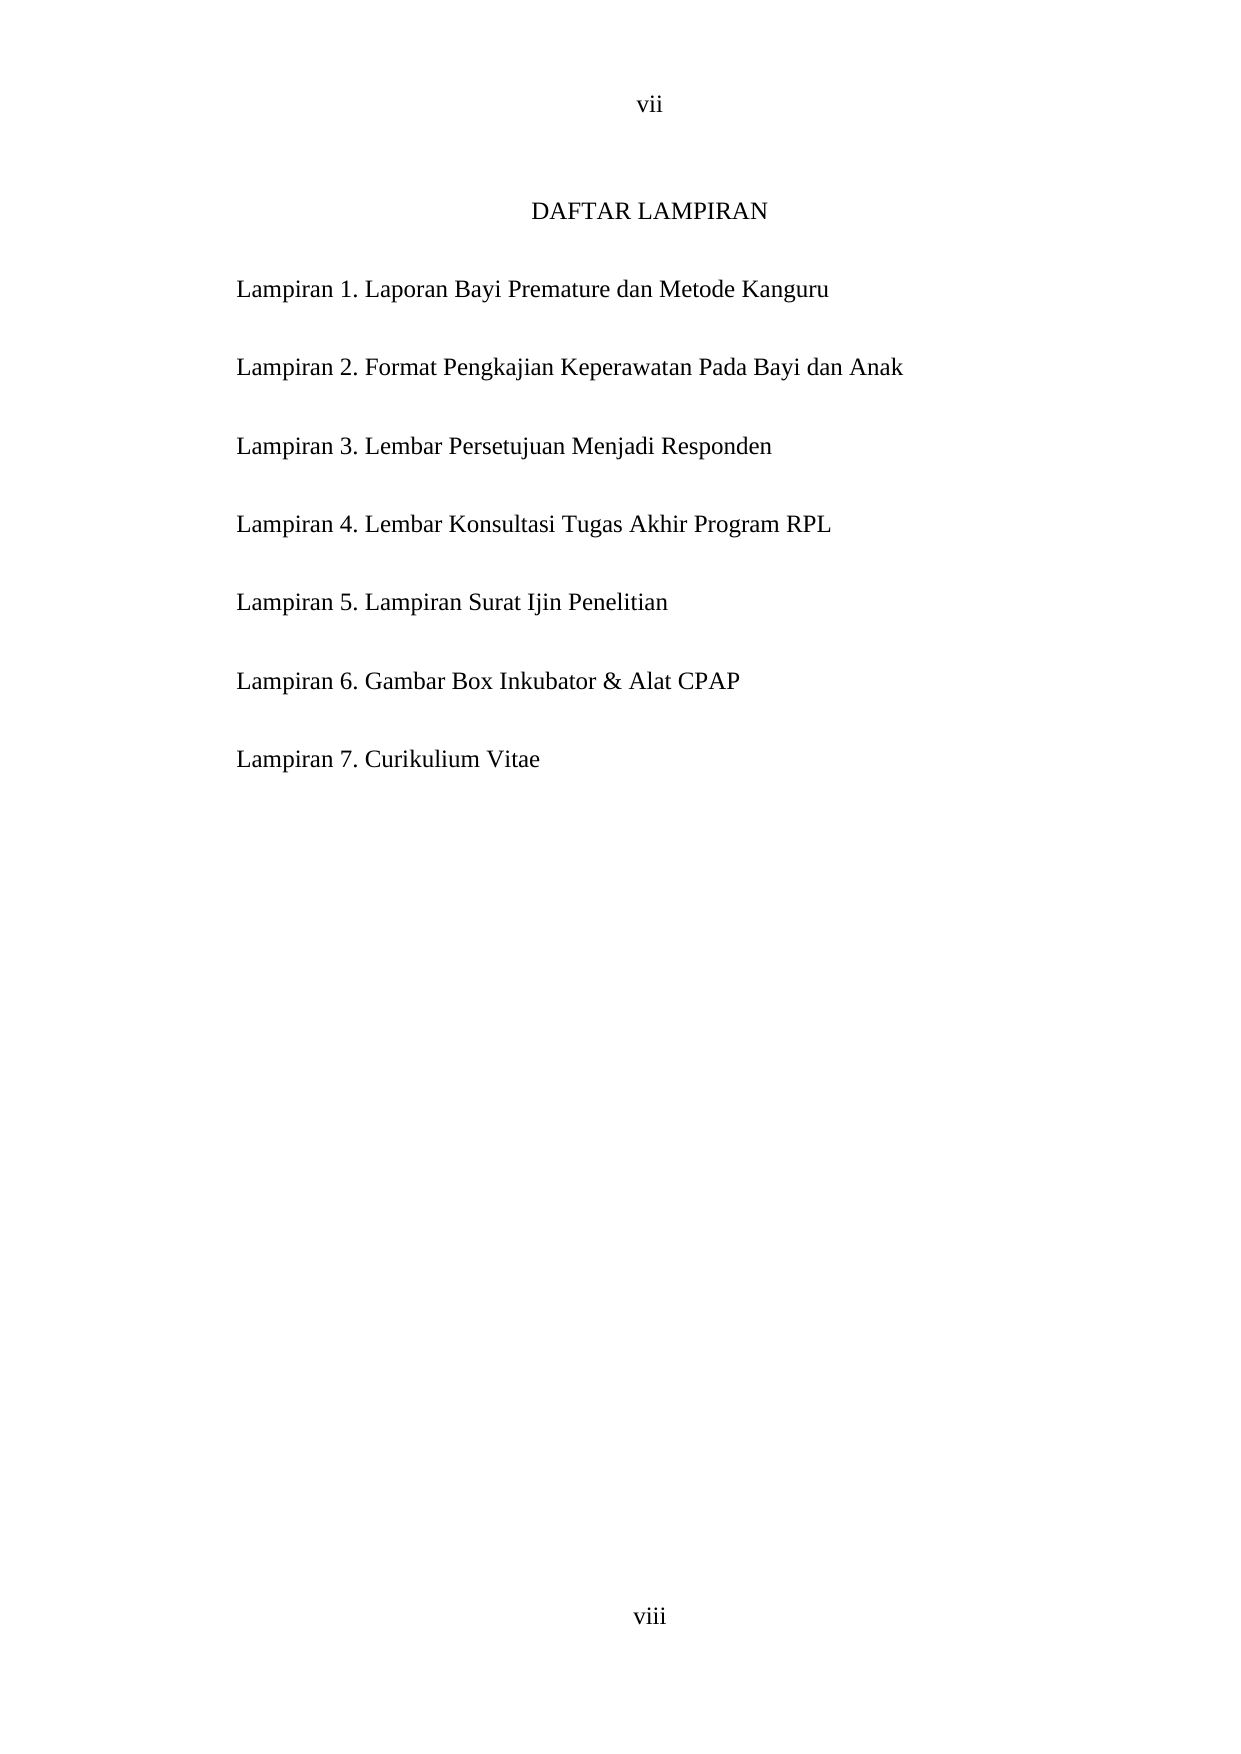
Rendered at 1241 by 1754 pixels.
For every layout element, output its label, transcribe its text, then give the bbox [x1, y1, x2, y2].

text Lampiran 6. Gambar Box Inkubator & Alat CPAP [236, 666, 1063, 694]
text viii [236, 1601, 1063, 1629]
text DAFTAR LAMPIRAN [236, 196, 1063, 224]
text Lampiran 4. Lembar Konsultasi Tugas Akhir Program RPL [236, 509, 1063, 538]
text Lampiran 3. Lembar Persetujuan Menjadi Responden [236, 431, 1063, 459]
text Lampiran 5. Lampiran Surat Ijin Penelitian [236, 587, 1063, 616]
text Lampiran 7. Curikulium Vitae [236, 744, 1063, 773]
text Lampiran 2. Format Pengkajian Keperawatan Pada Bayi dan Anak [236, 352, 1063, 381]
text vii [236, 89, 1063, 117]
text Lampiran 1. Laporan Bayi Premature dan Metode Kanguru [236, 274, 1063, 303]
